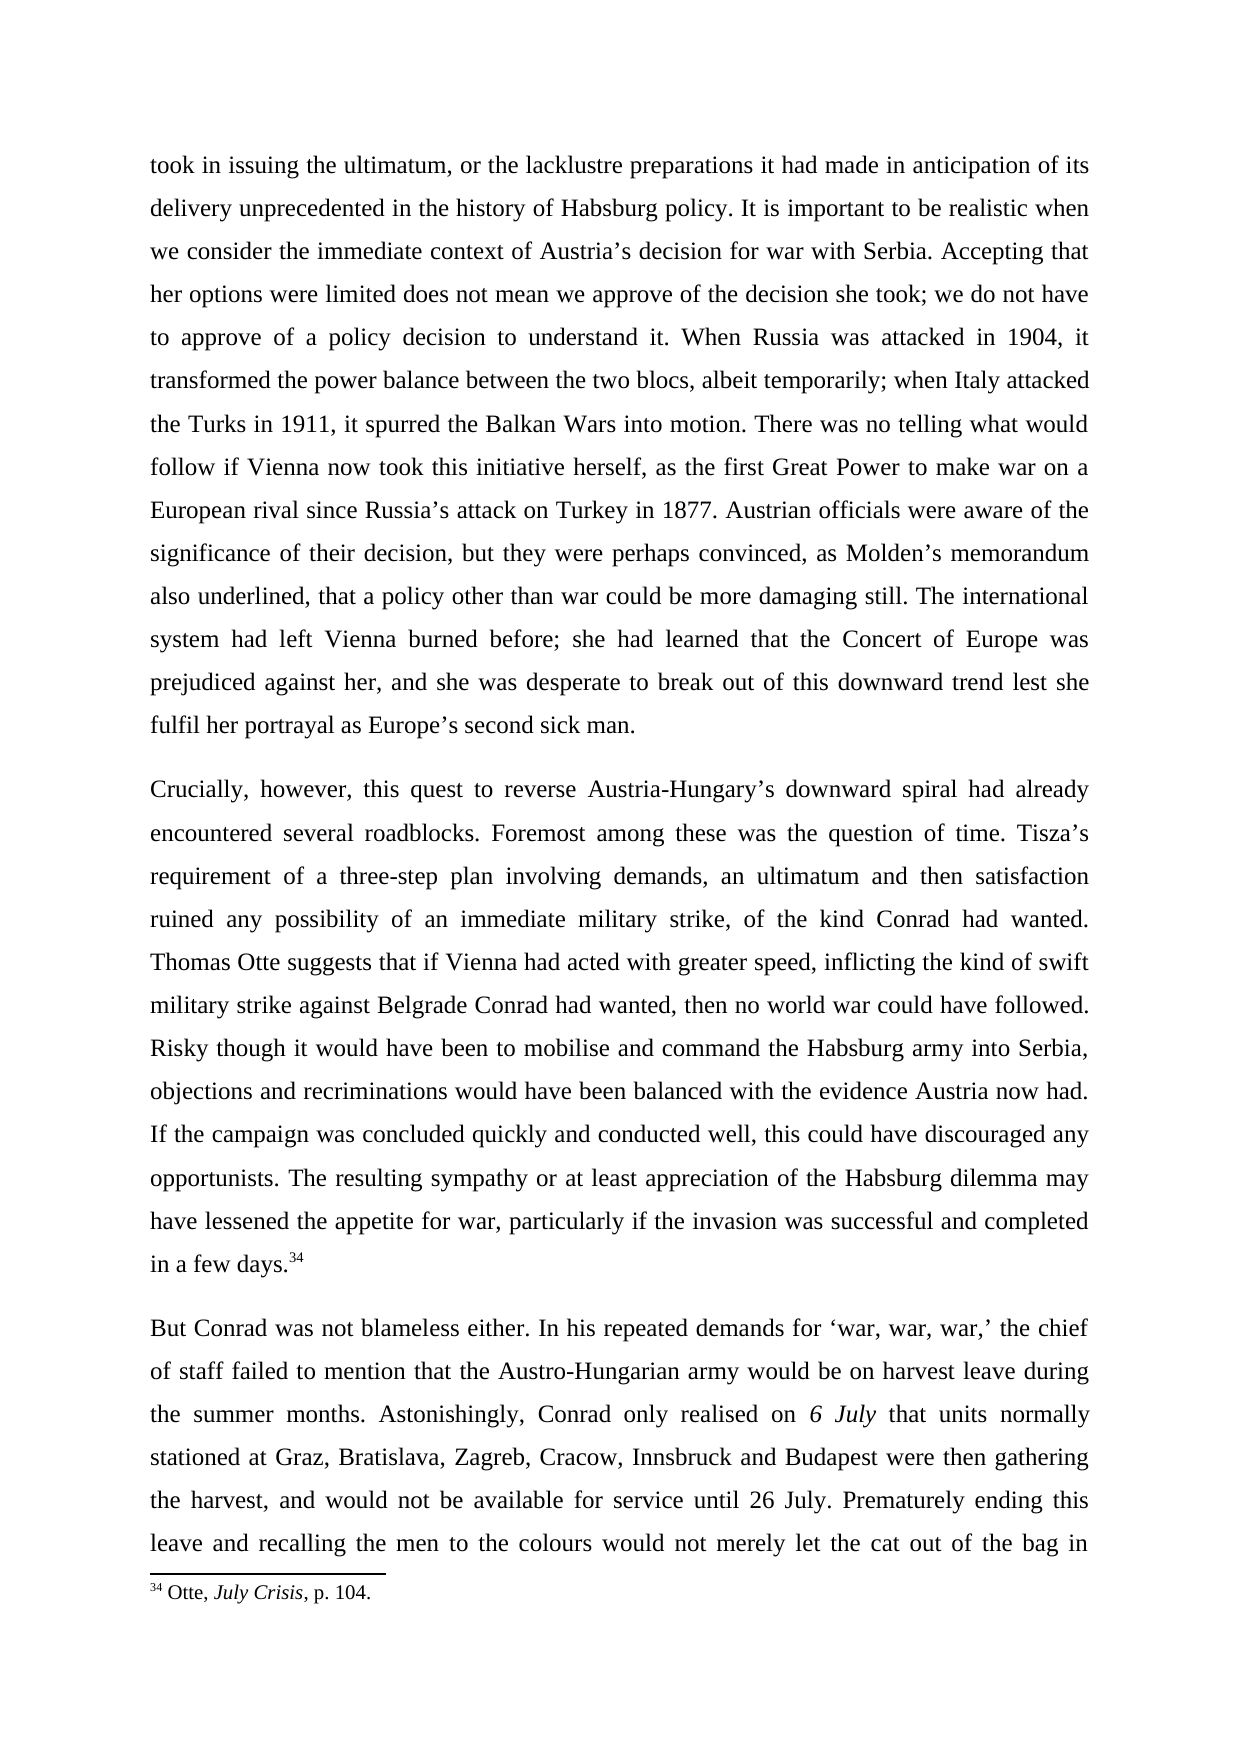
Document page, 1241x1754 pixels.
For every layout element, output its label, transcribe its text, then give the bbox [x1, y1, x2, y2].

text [150, 1313, 1090, 1557]
text Crucially, however, this quest to reverse Austria-Hungary’s downward spiral had already encountered several roadblocks. Foremost among these was the question of time. Tisza’s requirement of a three-step plan involving demands, an ultimatum and then satisfaction ruined any possibility of an immediate military strike, of the kind Conrad had wanted. Thomas Otte suggests that if Vienna had acted with greater speed, inflicting the kind of swift military strike against Belgrade Conrad had wanted, then no world war could have followed. Risky though it would have been to mobilise and command the Habsburg army into Serbia, objections and recriminations would have been balanced with the evidence Austria now had. If the campaign was concluded quickly and conducted well, this could have discouraged any opportunists. The resulting sympathy or at least appreciation of the Habsburg dilemma may have lessened the appetite for war, particularly if the invasion was successful and completed in a few days. [150, 774, 1090, 1278]
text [150, 150, 1090, 739]
